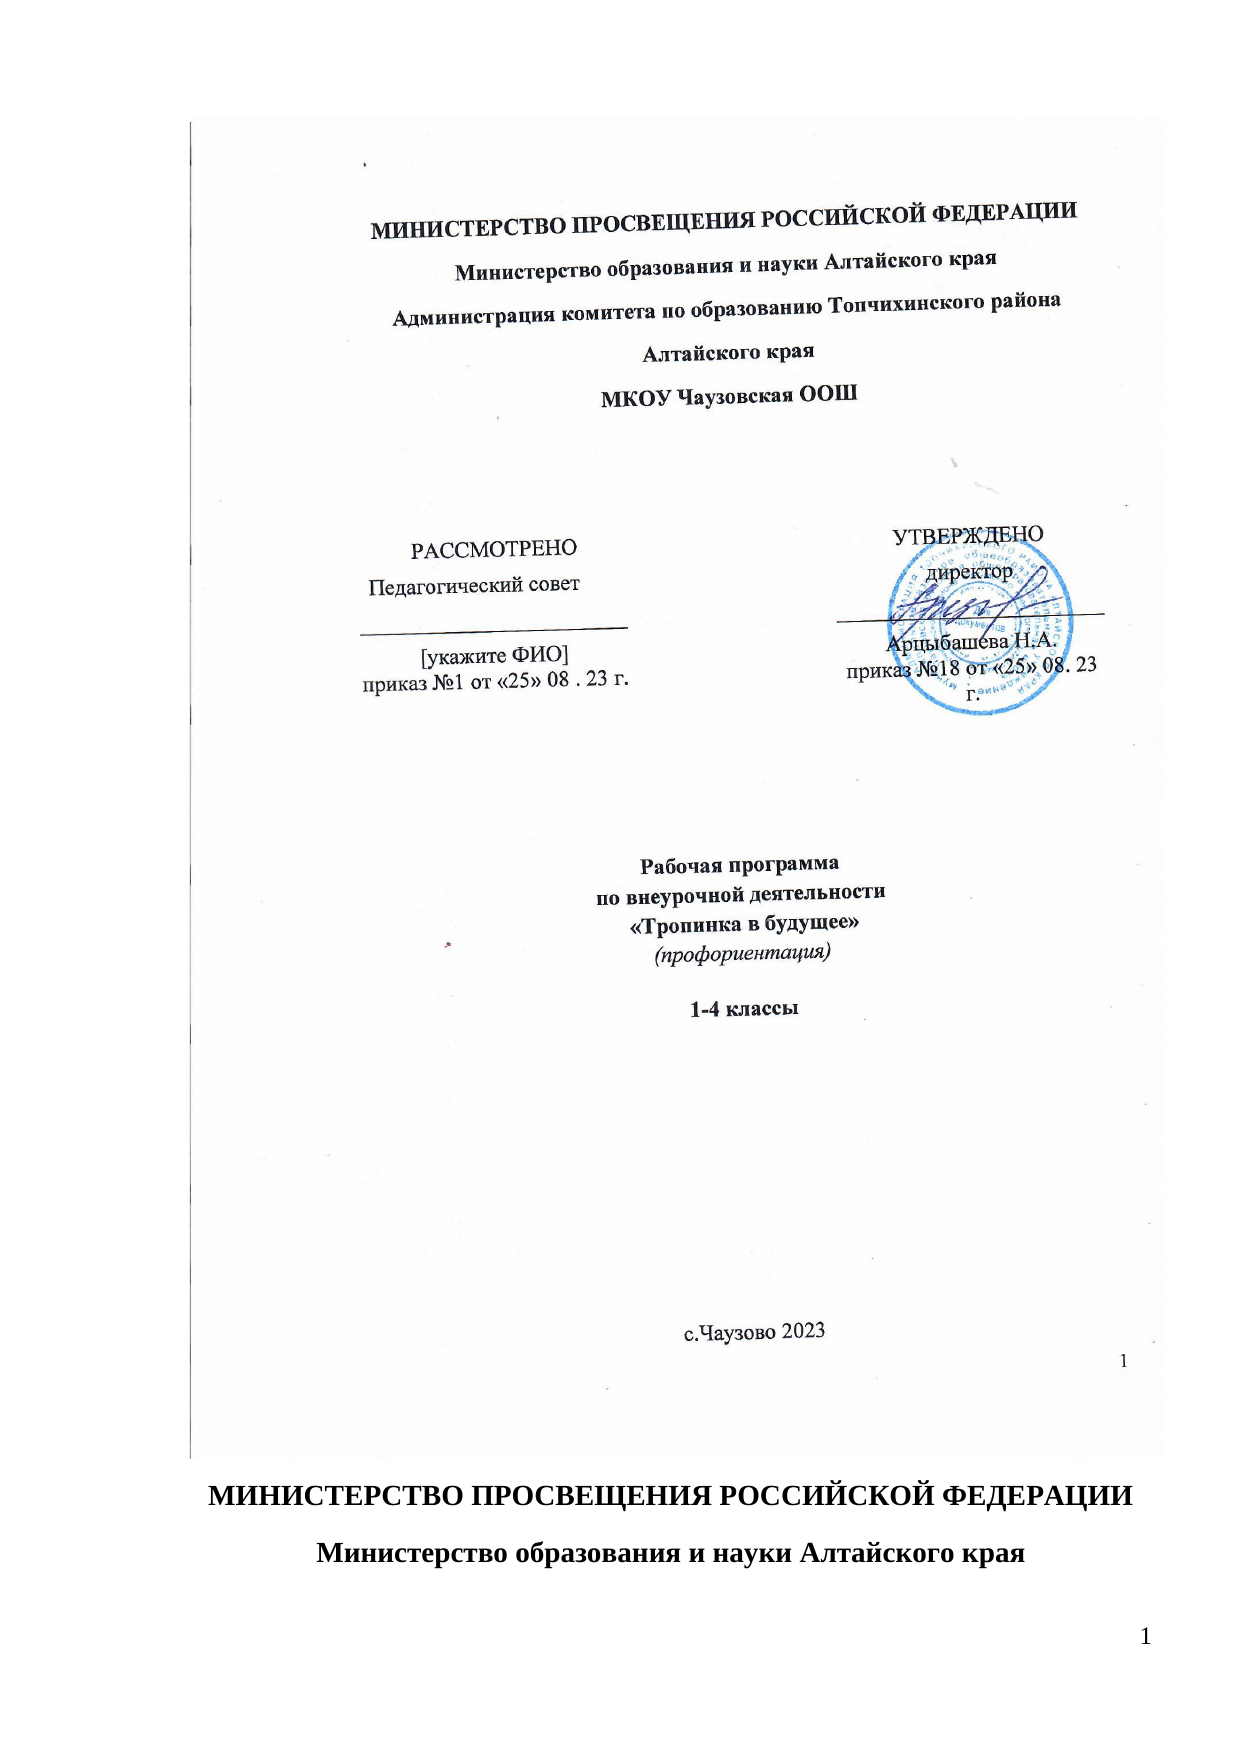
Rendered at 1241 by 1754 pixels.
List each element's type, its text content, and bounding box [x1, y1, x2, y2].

text ‌Министерство образования и науки Алтайского края‌‌ [190, 1535, 1152, 1569]
text МИНИСТЕРСТВО ПРОСВЕЩЕНИЯ РОССИЙСКОЙ ФЕДЕРАЦИИ [190, 1478, 1152, 1512]
picture [189, 118, 1164, 1459]
